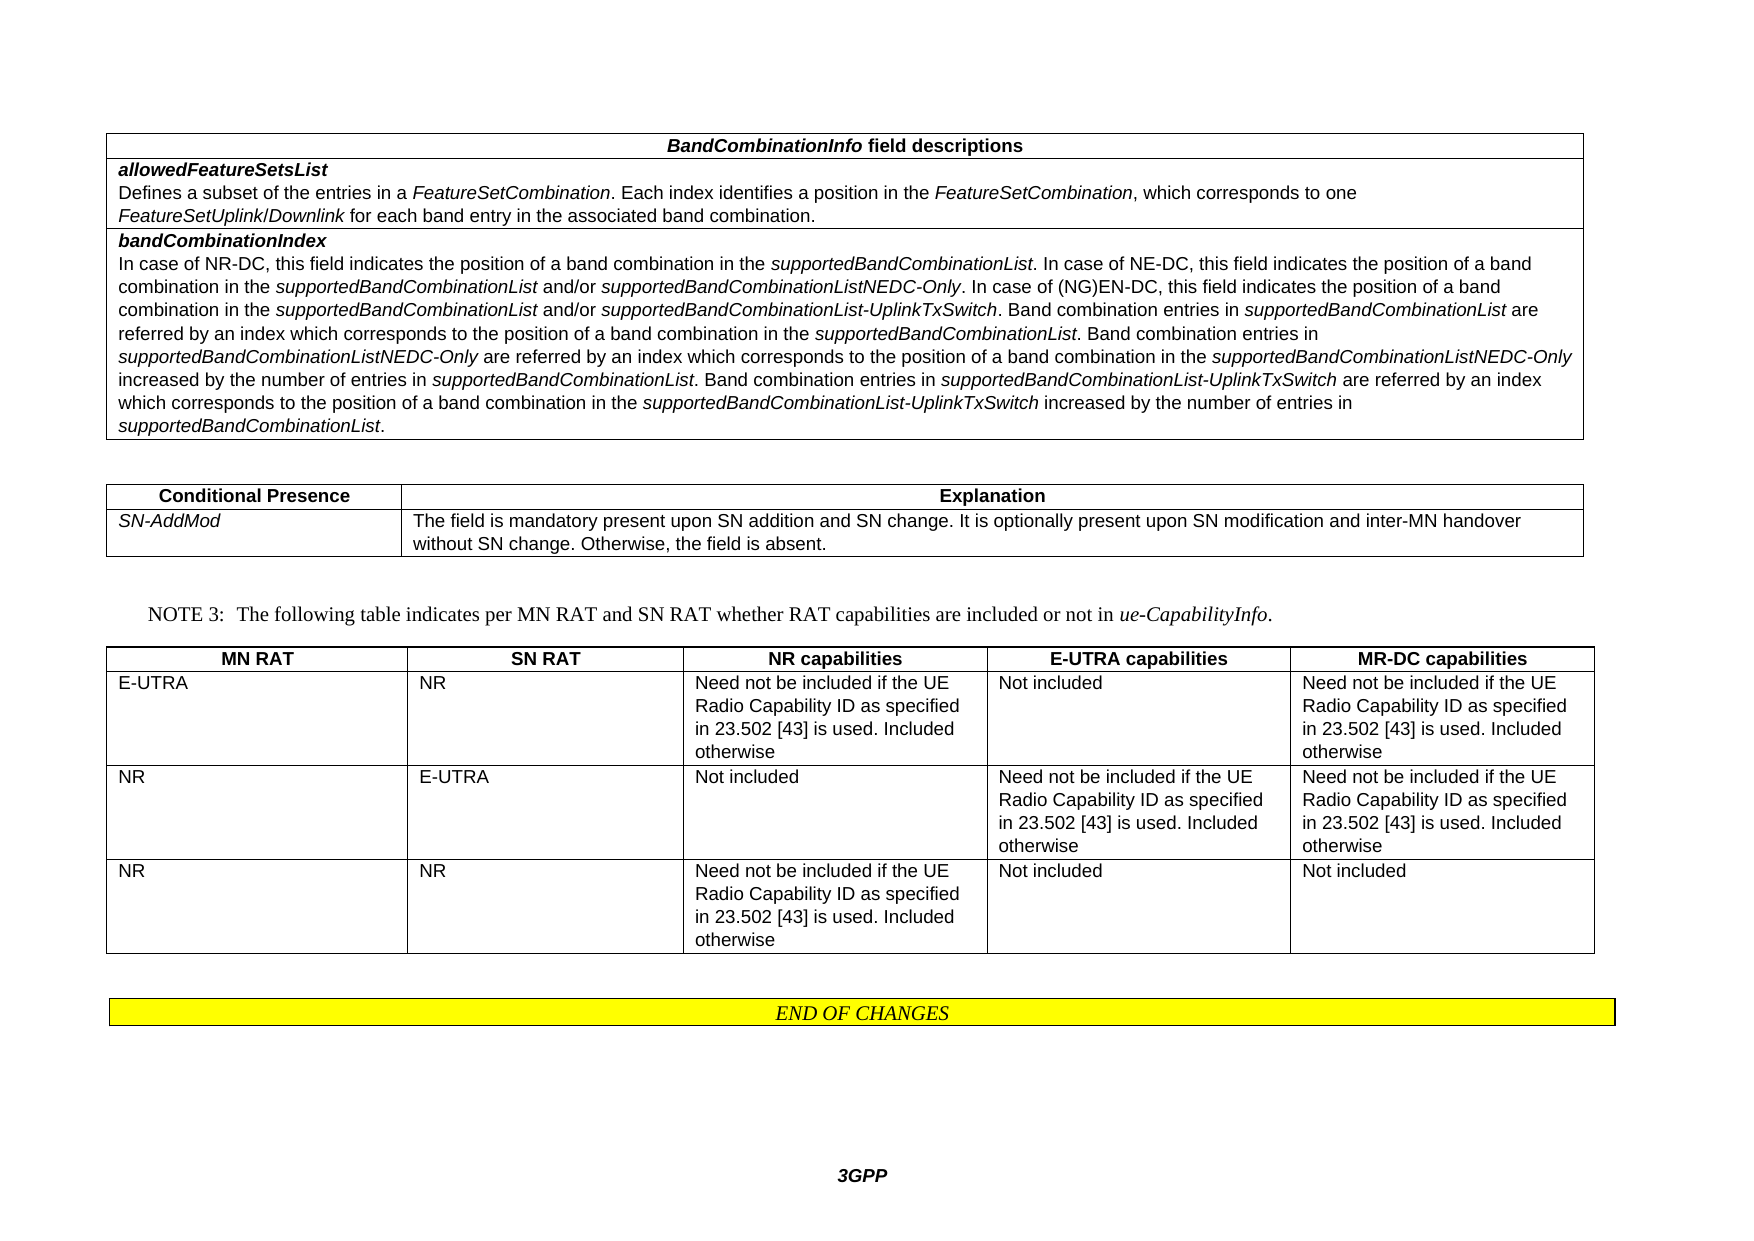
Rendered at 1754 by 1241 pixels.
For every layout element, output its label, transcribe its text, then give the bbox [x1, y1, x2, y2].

text NOTE 3: The following table indicates per MN RAT and SN RAT whether RAT capabilities are included or not in ue-CapabilityInfo. [148, 602, 1606, 626]
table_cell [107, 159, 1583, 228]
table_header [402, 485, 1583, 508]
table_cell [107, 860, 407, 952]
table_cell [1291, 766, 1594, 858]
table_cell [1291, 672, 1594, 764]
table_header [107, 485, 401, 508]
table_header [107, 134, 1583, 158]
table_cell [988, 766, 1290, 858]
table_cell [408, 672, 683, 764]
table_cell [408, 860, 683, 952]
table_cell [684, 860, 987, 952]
text END OF CHANGES [110, 999, 1614, 1025]
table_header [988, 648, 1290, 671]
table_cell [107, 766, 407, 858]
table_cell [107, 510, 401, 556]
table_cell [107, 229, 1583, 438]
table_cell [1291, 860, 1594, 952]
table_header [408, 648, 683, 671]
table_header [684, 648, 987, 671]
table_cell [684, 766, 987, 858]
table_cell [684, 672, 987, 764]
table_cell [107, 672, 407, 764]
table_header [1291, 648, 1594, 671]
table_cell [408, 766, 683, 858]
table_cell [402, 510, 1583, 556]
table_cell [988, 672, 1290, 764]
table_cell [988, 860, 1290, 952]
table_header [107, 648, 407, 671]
